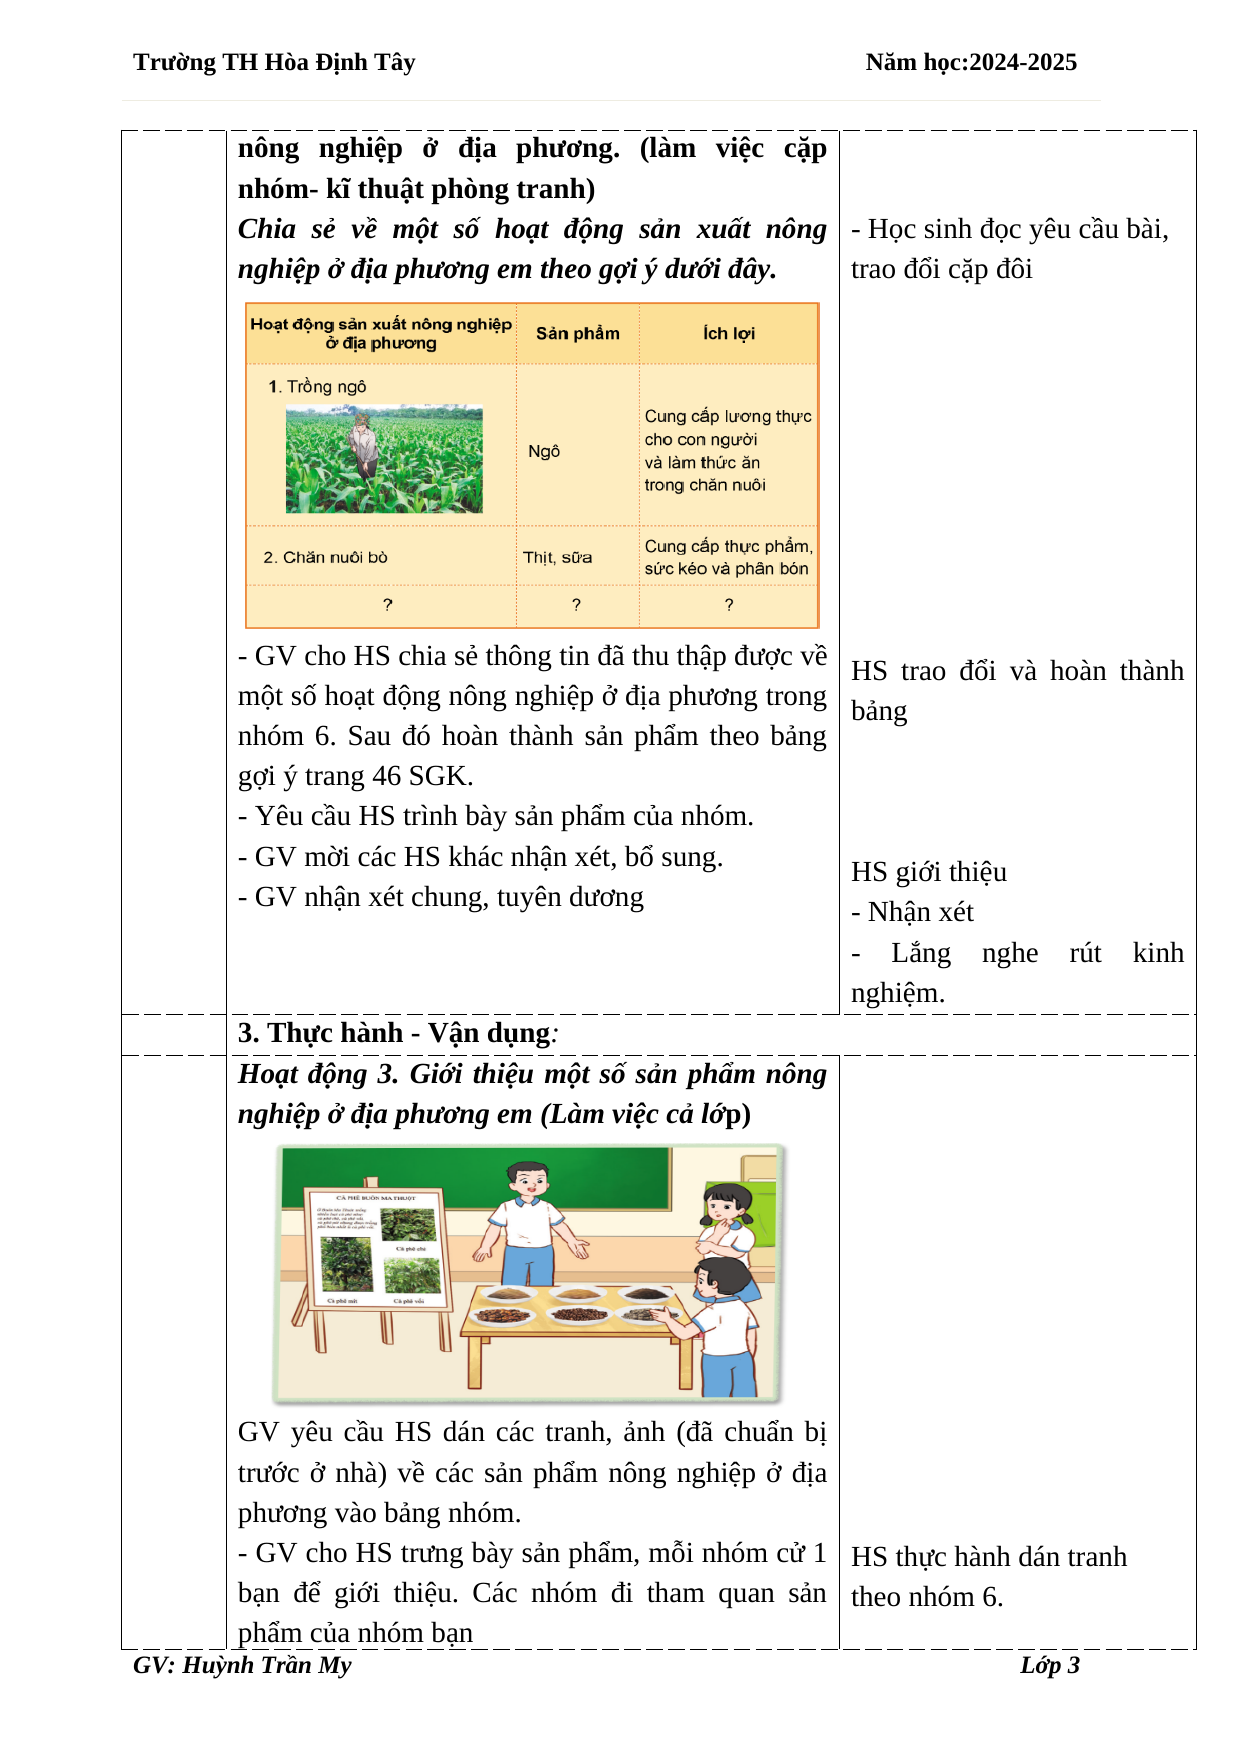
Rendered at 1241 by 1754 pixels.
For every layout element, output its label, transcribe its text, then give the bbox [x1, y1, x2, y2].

table_cell [122, 1055, 226, 1649]
table_cell [122, 1014, 226, 1055]
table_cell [840, 130, 1196, 1014]
picture [237, 291, 829, 632]
picture [265, 1136, 801, 1409]
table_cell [227, 1055, 839, 1649]
table_cell 3. Thực hành - Vận dụng: [227, 1014, 1196, 1055]
table_cell [122, 130, 226, 1014]
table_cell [840, 1055, 1196, 1649]
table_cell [227, 130, 839, 1014]
